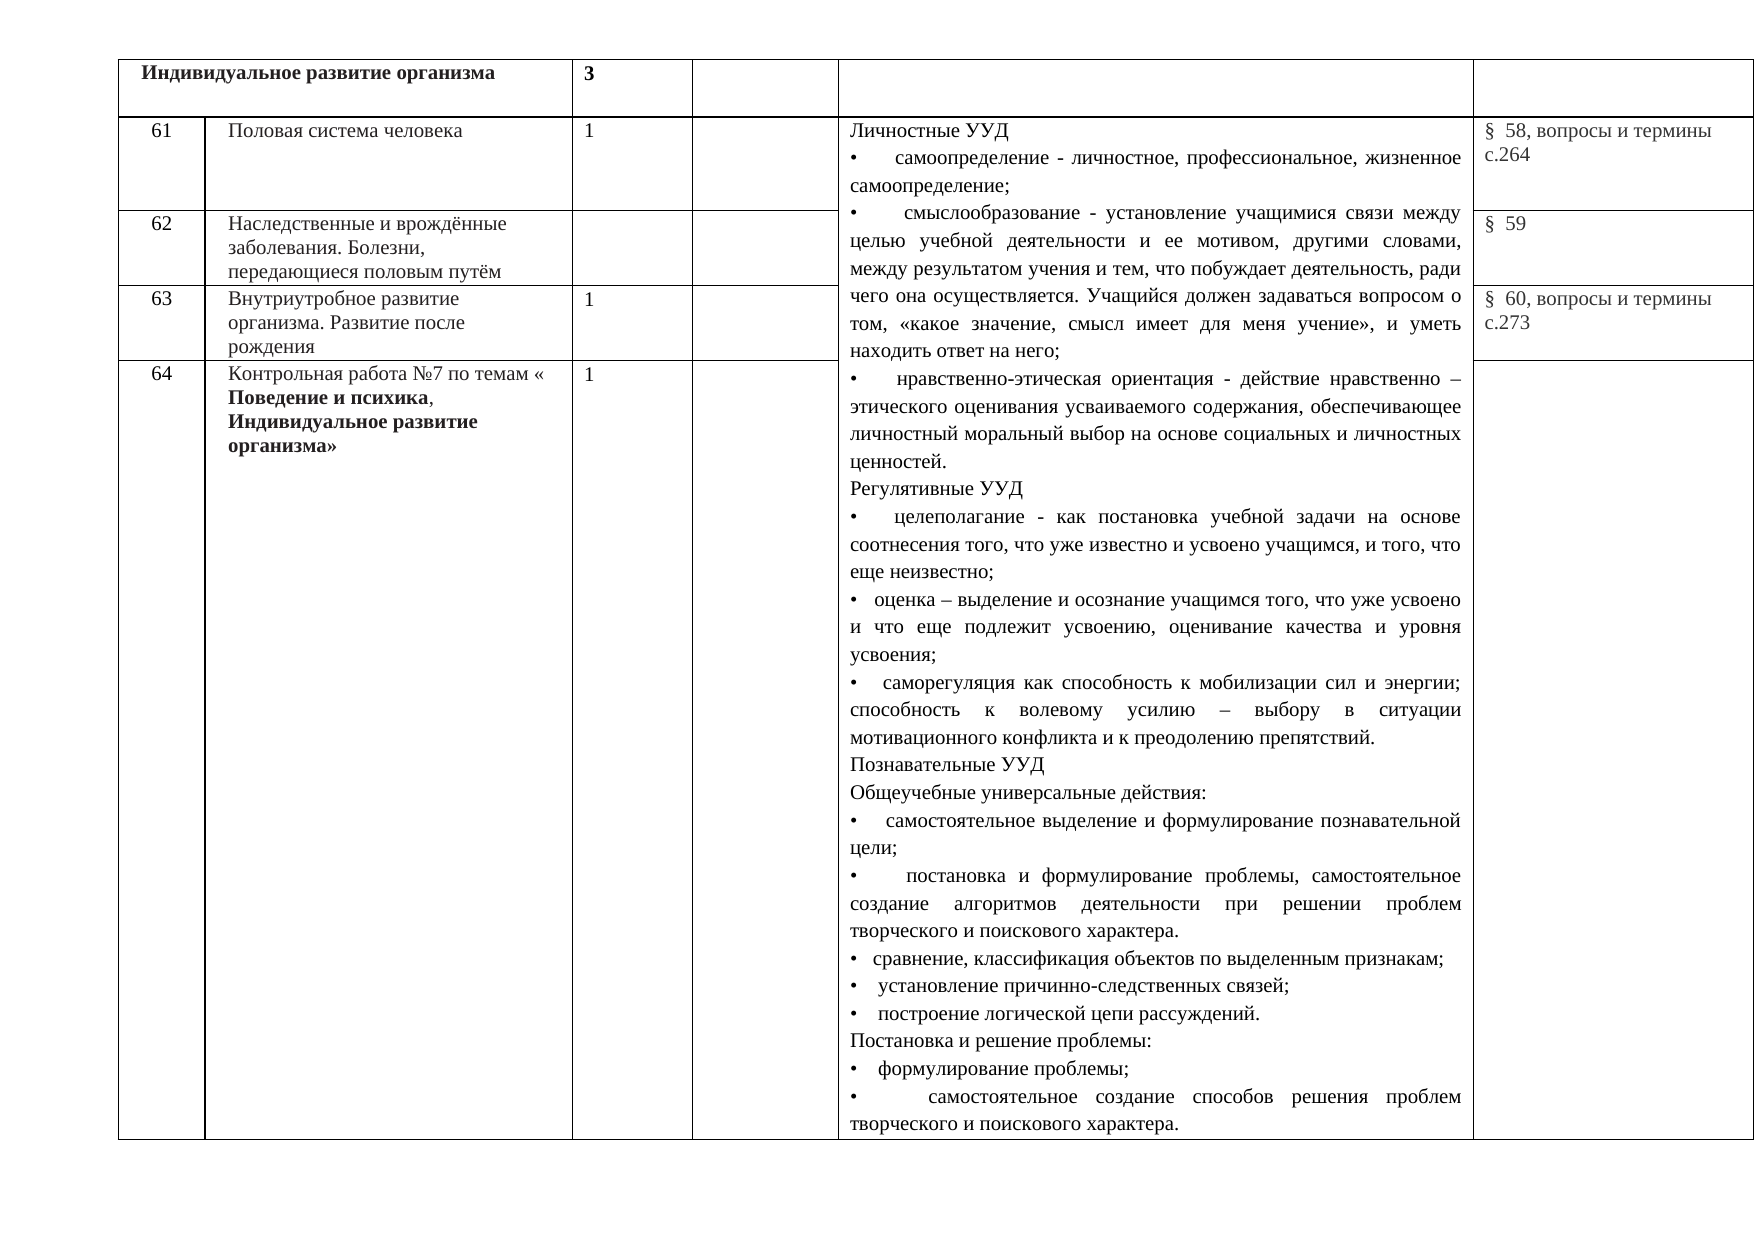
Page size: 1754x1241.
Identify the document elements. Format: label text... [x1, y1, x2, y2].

table_cell 64 [119, 361, 204, 1139]
table_cell 1 [573, 118, 692, 210]
table_cell Личностные УУД • самоопределение - личностное, профессиональное, жизненное самоопределение; • смыслообразование - установление учащимися связи между целью учебной деятельности и ее мотивом, другими словами, между результатом учения и тем, что побуждает деятельность, ради чего она осуществляется. Учащийся должен задаваться вопросом о том, «какое значение, смысл имеет для меня учение», и уметь находить ответ на него; • нравственно-этическая ориентация - действие нравственно – этического оценивания усваиваемого содержания, обеспечивающее личностный моральный выбор на основе социальных и личностных ценностей. Регулятивные УУД • целеполагание - как постановка учебной задачи на основе соотнесения того, что уже известно и усвоено учащимся, и того, что еще неизвестно; • оценка – выделение и осознание учащимся того, что уже усвоено и что еще подлежит усвоению, оценивание качества и уровня усвоения; • саморегуляция как способность к мобилизации сил и энергии; способность к волевому усилию – выбору в ситуации мотивационного конфликта и к преодолению препятствий. Познавательные УУД Общеучебные универсальные действия: • самостоятельное выделение и формулирование познавательной цели; • постановка и формулирование проблемы, самостоятельное создание алгоритмов деятельности при решении проблем творческого и поискового характера. • сравнение, классификация объектов по выделенным признакам; • установление причинно-следственных связей; • построение логической цепи рассуждений. Постановка и решение проблемы: • формулирование проблемы; • самостоятельное создание способов решения проблем творческого и поискового характера. Коммуникативные УУД • планирование учебного сотрудничества с учителем и сверстниками – определение целей, функций участников, способов взаимодействия; • постановка вопросов – инициативное сотрудничество в поиске и сборе информации. [839, 118, 1473, 1139]
table_cell 61 [119, 118, 204, 210]
table_cell Индивидуальное развитие организма [119, 60, 572, 116]
table_cell [693, 118, 838, 210]
table_cell [573, 211, 692, 285]
table_cell 3 [573, 60, 692, 116]
table_cell [1474, 60, 1753, 116]
table_cell Наследственные и врождённые заболевания. Болезни, передающиеся половым путём [206, 211, 572, 285]
table_cell § 60, вопросы и термины с.273 [1474, 286, 1753, 360]
table_cell [693, 60, 838, 116]
table_cell [693, 286, 838, 360]
table_cell Половая система человека [206, 118, 572, 210]
table_cell [839, 60, 1473, 116]
table_cell § 59 [1474, 211, 1753, 285]
table_cell Внутриутробное развитие организма. Развитие после рождения [206, 286, 572, 360]
table_cell 1 [573, 286, 692, 360]
table_cell 62 [119, 211, 204, 285]
table_cell [1474, 361, 1753, 1139]
table_cell § 58, вопросы и термины с.264 [1474, 118, 1753, 210]
table_cell 63 [119, 286, 204, 360]
table_cell [693, 361, 838, 1139]
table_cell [206, 361, 572, 1139]
table_cell 1 [573, 361, 692, 1139]
table_cell [693, 211, 838, 285]
